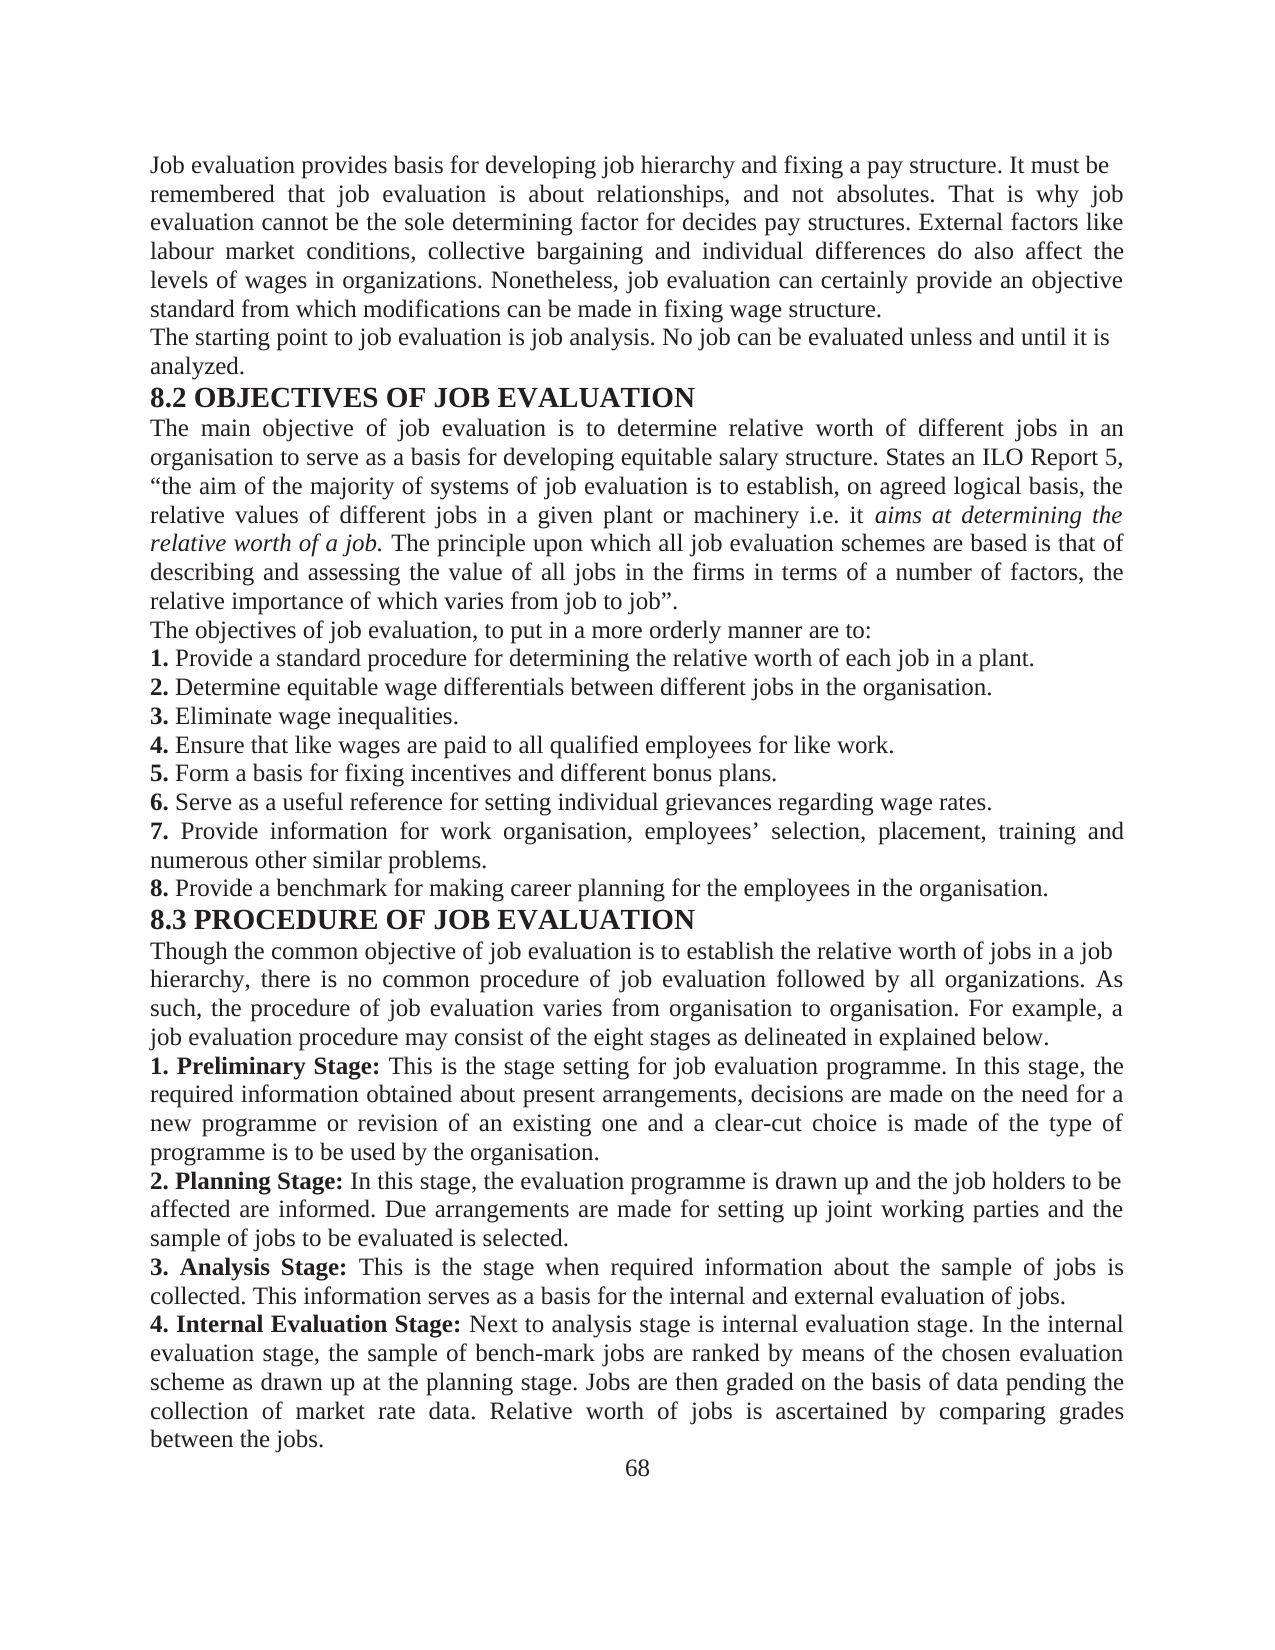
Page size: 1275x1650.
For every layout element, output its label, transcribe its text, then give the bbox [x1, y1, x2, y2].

text Job evaluation provides basis for developing job hierarchy and fixing a pay structure. It must be [150, 150, 1125, 179]
text The starting point to job evaluation is job analysis. No job can be evaluated unless and until it is [150, 322, 1125, 351]
text 7. Provide information for work organisation, employees’ selection, placement, training and numerous other similar problems. [150, 816, 1125, 873]
text affected are informed. Due arrangements are made for setting up joint working parties and the sample of jobs to be evaluated is selected. [150, 1194, 1125, 1252]
text The objectives of job evaluation, to put in a more orderly manner are to: [150, 615, 1125, 643]
text The main objective of job evaluation is to determine relative worth of different jobs in an organisation to serve as a basis for developing equitable salary structure. States an ILO Report 5, “the aim of the majority of systems of job evaluation is to establish, on agreed logical basis, the relative values of different jobs in a given plant or machinery i.e. it aims at determining the relative worth of a job. The principle upon which all job evaluation schemes are based is that of describing and assessing the value of all jobs in the firms in terms of a number of factors, the relative importance of which varies from job to job”. [150, 413, 1125, 615]
text 4. Ensure that like wages are paid to all qualified employees for like work. [150, 730, 1125, 758]
text 4. Internal Evaluation Stage: Next to analysis stage is internal evaluation stage. In the internal evaluation stage, the sample of bench-mark jobs are ranked by means of the chosen evaluation scheme as drawn up at the planning stage. Jobs are then graded on the basis of data pending the collection of market rate data. Relative worth of jobs is ascertained by comparing grades between the jobs. [150, 1309, 1125, 1453]
text 3. Analysis Stage: This is the stage when required information about the sample of jobs is collected. This information serves as a basis for the internal and external evaluation of jobs. [150, 1252, 1125, 1309]
text 2. Planning Stage: In this stage, the evaluation programme is drawn up and the job holders to be [150, 1166, 1125, 1194]
text 1. Provide a standard procedure for determining the relative worth of each job in a plant. [150, 643, 1125, 672]
text 8.3 PROCEDURE OF JOB EVALUATION [150, 902, 1125, 936]
text 2. Determine equitable wage differentials between different jobs in the organisation. [150, 672, 1125, 701]
text 6. Serve as a useful reference for setting individual grievances regarding wage rates. [150, 787, 1125, 816]
text 3. Eliminate wage inequalities. [150, 701, 1125, 730]
text 1. Preliminary Stage: This is the stage setting for job evaluation programme. In this stage, the required information obtained about present arrangements, decisions are made on the need for a new programme or revision of an existing one and a clear-cut choice is made of the type of programme is to be used by the organisation. [150, 1051, 1125, 1166]
text hierarchy, there is no common procedure of job evaluation followed by all organizations. As such, the procedure of job evaluation varies from organisation to organisation. For example, a job evaluation procedure may consist of the eight stages as delineated in explained below. [150, 964, 1125, 1051]
text 5. Form a basis for fixing incentives and different bonus plans. [150, 758, 1125, 787]
text 8. Provide a benchmark for making career planning for the employees in the organisation. [150, 873, 1125, 902]
text remembered that job evaluation is about relationships, and not absolutes. That is why job evaluation cannot be the sole determining factor for decides pay structures. External factors like labour market conditions, collective bargaining and individual differences do also affect the levels of wages in organizations. Nonetheless, job evaluation can certainly provide an objective standard from which modifications can be made in fixing wage structure. [150, 179, 1125, 322]
text analyzed. [150, 351, 1125, 380]
text 8.2 OBJECTIVES OF JOB EVALUATION [150, 380, 1125, 413]
text Though the common objective of job evaluation is to establish the relative worth of jobs in a job [150, 936, 1125, 964]
text 68 [150, 1453, 1125, 1482]
